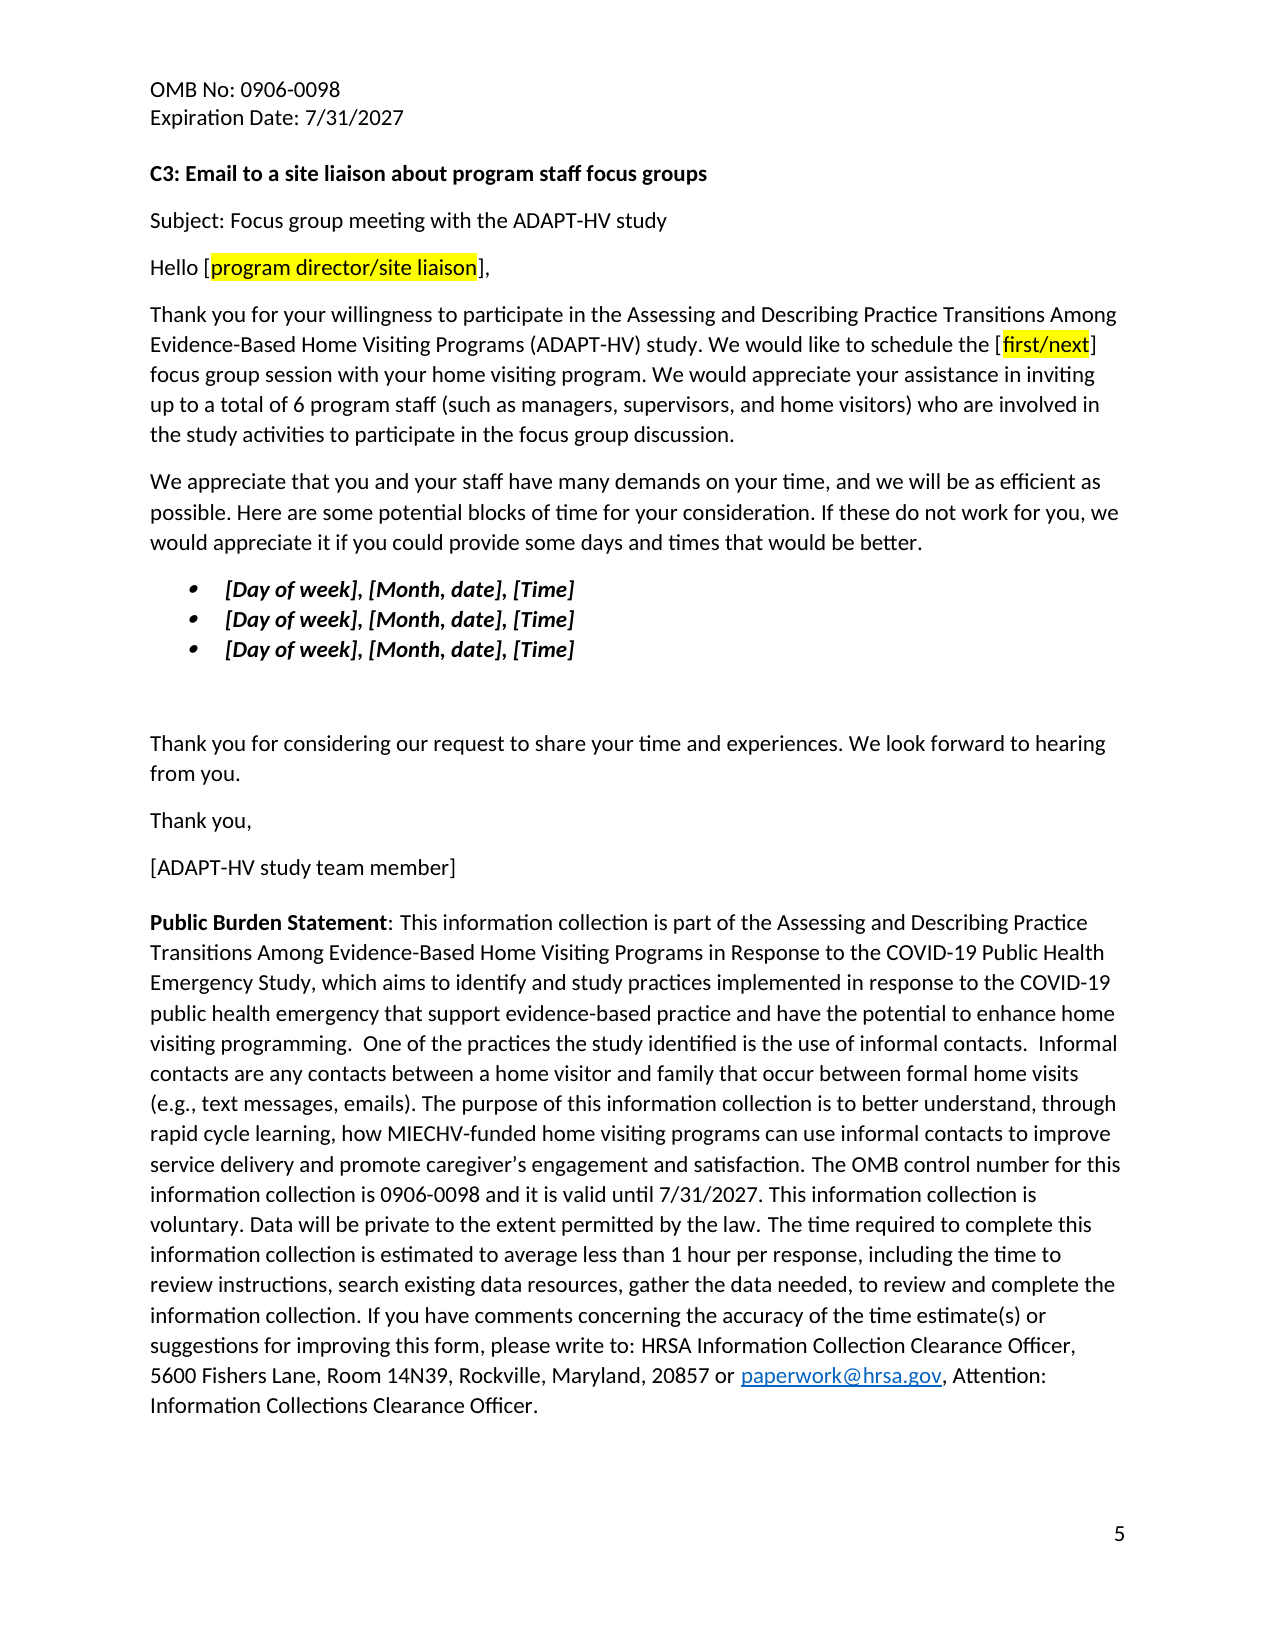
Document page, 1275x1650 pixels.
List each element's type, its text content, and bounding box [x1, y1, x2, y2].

text We appreciate that you and your staff have many demands on your time, and we will be as efficient as possible. Here are some potential blocks of time for your consideration. If these do not work for you, we would appreciate it if you could provide some days and times that would be better. [150, 467, 1125, 556]
text Thank you, [150, 806, 1125, 834]
text [ADAPT-HV study team member] [150, 853, 1125, 881]
list [Day of week], [Month, date], [Time] [187, 575, 1125, 603]
text Subject: Focus group meeting with the ADAPT-HV study [150, 206, 1125, 234]
text C3: Email to a site liaison about program staff focus groups [150, 159, 1125, 187]
list [Day of week], [Month, date], [Time] [187, 635, 1125, 663]
text Public Burden Statement: This information collection is part of the Assessing and Describing Practice Transitions Among Evidence-Based Home Visiting Programs in Response to the COVID-19 Public Health Emergency Study, which aims to identify and study practices implemented in response to the COVID-19 public health emergency that support evidence-based practice and have the potential to enhance home visiting programming. One of the practices the study identified is the use of informal contacts. Informal contacts are any contacts between a home visitor and family that occur between formal home visits (e.g., text messages, emails). The purpose of this information collection is to better understand, through rapid cycle learning, how MIECHV-funded home visiting programs can use informal contacts to improve service delivery and promote caregiver’s engagement and satisfaction. The OMB control number for this information collection is 0906-0098 and it is valid until 7/31/2027. This information collection is voluntary. Data will be private to the extent permitted by the law. The time required to complete this information collection is estimated to average less than 1 hour per response, including the time to review instructions, search existing data resources, gather the data needed, to review and complete the information collection. If you have comments concerning the accuracy of the time estimate(s) or suggestions for improving this form, please write to: HRSA Information Collection Clearance Officer, 5600 Fishers Lane, Room 14N39, Rockville, Maryland, 20857 or paperwork@hrsa.gov, Attention: Information Collections Clearance Officer. [150, 908, 1125, 1419]
list [Day of week], [Month, date], [Time] [187, 605, 1125, 633]
text Thank you for considering our request to share your time and experiences. We look forward to hearing from you. [150, 729, 1125, 787]
text Hello [program director/site liaison], [477, 253, 1125, 281]
text Thank you for your willingness to participate in the Assessing and Describing Practice Transitions Among Evidence-Based Home Visiting Programs (ADAPT-HV) study. We would like to schedule the [first/next] focus group session with your home visiting program. We would appreciate your assistance in inviting up to a total of 6 program staff (such as managers, supervisors, and home visitors) who are involved in the study activities to participate in the focus group discussion. [150, 300, 1125, 448]
